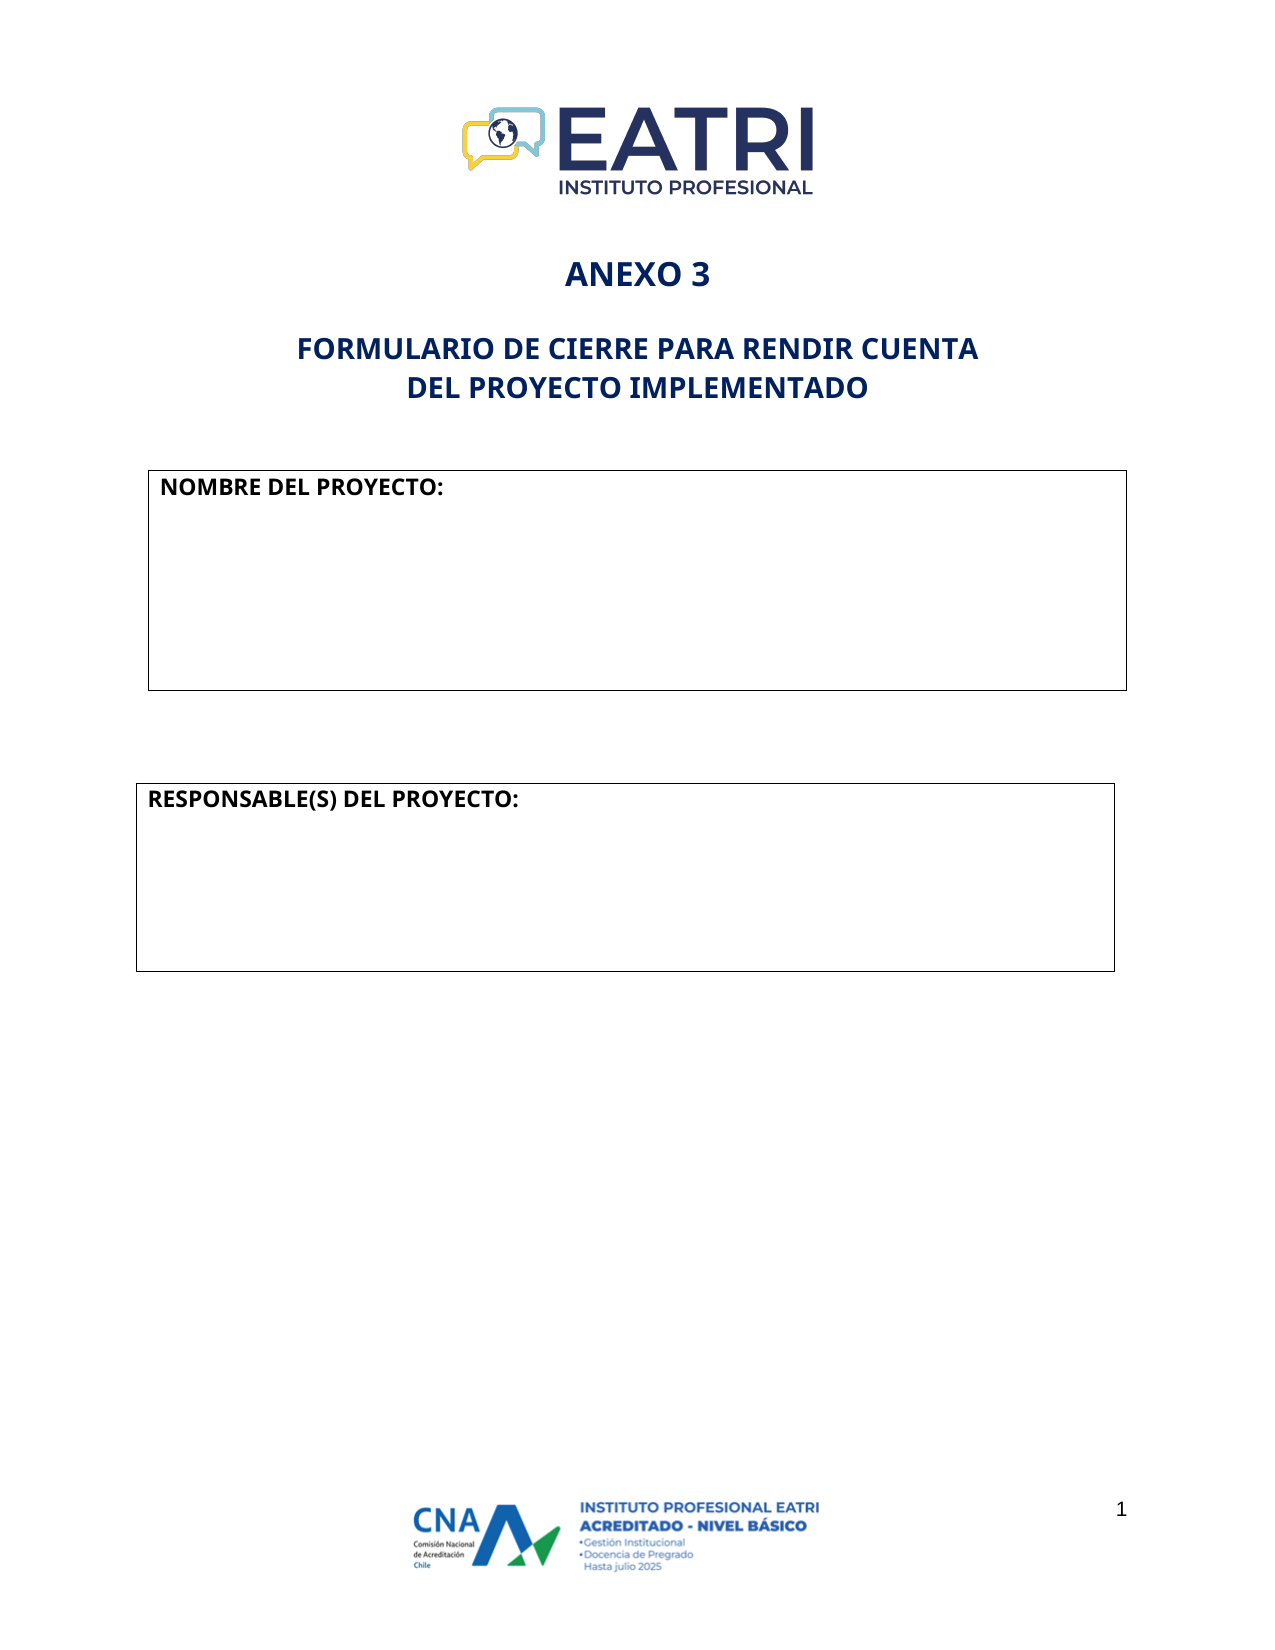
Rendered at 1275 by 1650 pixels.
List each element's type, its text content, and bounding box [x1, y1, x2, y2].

text DEL PROYECTO IMPLEMENTADO [148, 368, 1127, 407]
text ANEXO 3 [148, 251, 1127, 297]
text FORMULARIO DE CIERRE PARA RENDIR CUENTA [148, 328, 1127, 368]
picture [438, 75, 837, 228]
table_header NOMBRE DEL PROYECTO: [149, 471, 1126, 689]
table_header RESPONSABLE(S) DEL PROYECTO: [137, 784, 1114, 971]
picture [398, 1497, 840, 1575]
